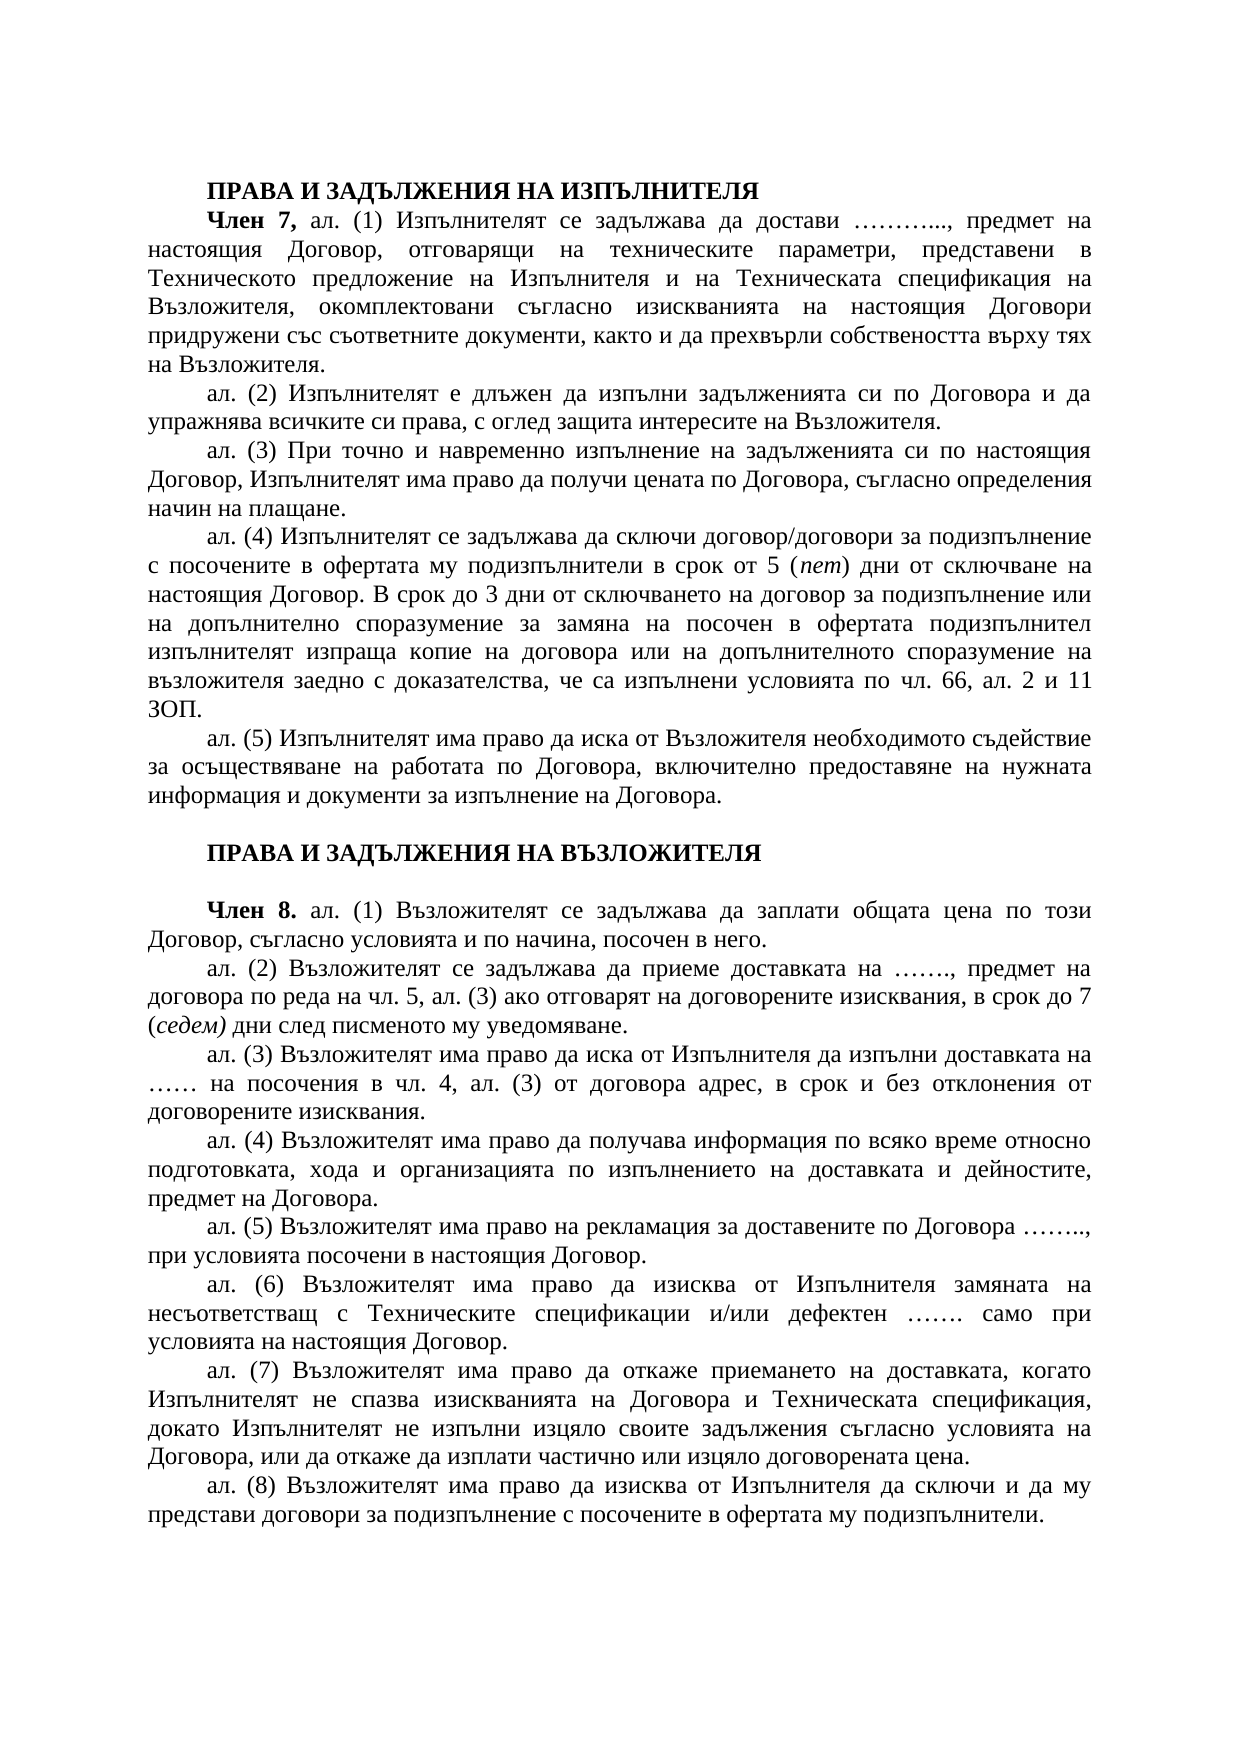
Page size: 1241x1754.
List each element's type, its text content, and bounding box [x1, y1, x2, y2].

text ал. (2) Възложителят се задължава да приеме доставката на ……., предмет на договора по реда на чл. 5, ал. (3) ако отговарят на договорените изисквания, в срок до 7 (седем) дни след писменото му уведомяване. [148, 953, 1093, 1039]
text ал. (2) Изпълнителят е длъжен да изпълни задълженията си по Договора и да упражнява всичките си права, с оглед защита интересите на Възложителя. [148, 378, 1093, 435]
text Член 8. ал. (1) Възложителят се задължава да заплати общата цена по този Договор, съгласно условията и по начина, посочен в него. [148, 895, 1093, 953]
text ал. (4) Възложителят има право да получава информация по всяко време относно подготовката, хода и организацията по изпълнението на доставката и дейностите, предмет на Договора. [148, 1125, 1093, 1211]
text ПРАВА И ЗАДЪЛЖЕНИЯ НА ВЪЗЛОЖИТЕЛЯ [148, 838, 1093, 866]
text ал. (4) Изпълнителят се задължава да сключи договор/договори за подизпълнение с посочените в офертата му подизпълнители в срок от 5 (пет) дни от сключване на настоящия Договор. В срок до 3 дни от сключването на договор за подизпълнение или на допълнително споразумение за замяна на посочен в офертата подизпълнител изпълнителят изпраща копие на договора или на допълнителното споразумение на възложителя заедно с доказателства, че са изпълнени условията по чл. 66, ал. 2 и 11 ЗОП. [148, 521, 1093, 723]
text ал. (6) Възложителят има право да изисква от Изпълнителя замяната на несъответстващ с Техническите спецификации и/или дефектен ……. само при условията на настоящия Договор. [148, 1269, 1093, 1355]
text ал. (5) Възложителят има право на рекламация за доставените по Договора …….., при условията посочени в настоящия Договор. [148, 1211, 1093, 1269]
text ал. (5) Изпълнителят има право да иска от Възложителя необходимото съдействие за осъществяване на работата по Договора, включително предоставяне на нужната информация и документи за изпълнение на Договора. [148, 723, 1093, 809]
text ПРАВА И ЗАДЪЛЖЕНИЯ НА ИЗПЪЛНИТЕЛЯ [148, 176, 1093, 205]
text ал. (8) Възложителят има право да изисква от Изпълнителя да сключи и да му представи договори за подизпълнение с посочените в офертата му подизпълнители. [148, 1470, 1093, 1528]
text Член 7, ал. (1) Изпълнителят се задължава да достави ………..., предмет на настоящия Договор, отговарящи на техническите параметри, представени в Техническото предложение на Изпълнителя и на Техническата спецификация на Възложителя, окомплектовани съгласно изискванията на настоящия Договори придружени със съответните документи, както и да прехвърли собствеността върху тях на Възложителя. [148, 205, 1093, 378]
text ал. (3) Възложителят има право да иска от Изпълнителя да изпълни доставката на …… на посочения в чл. 4, ал. (3) от договора адрес, в срок и без отклонения от договорените изисквания. [148, 1039, 1093, 1125]
text ал. (7) Възложителят има право да откаже приемането на доставката, когато Изпълнителят не спазва изискванията на Договора и Техническата спецификация, докато Изпълнителят не изпълни изцяло своите задължения съгласно условията на Договора, или да откаже да изплати частично или изцяло договорената цена. [148, 1355, 1093, 1470]
text ал. (3) При точно и навременно изпълнение на задълженията си по настоящия Договор, Изпълнителят има право да получи цената по Договора, съгласно определения начин на плащане. [148, 435, 1093, 521]
